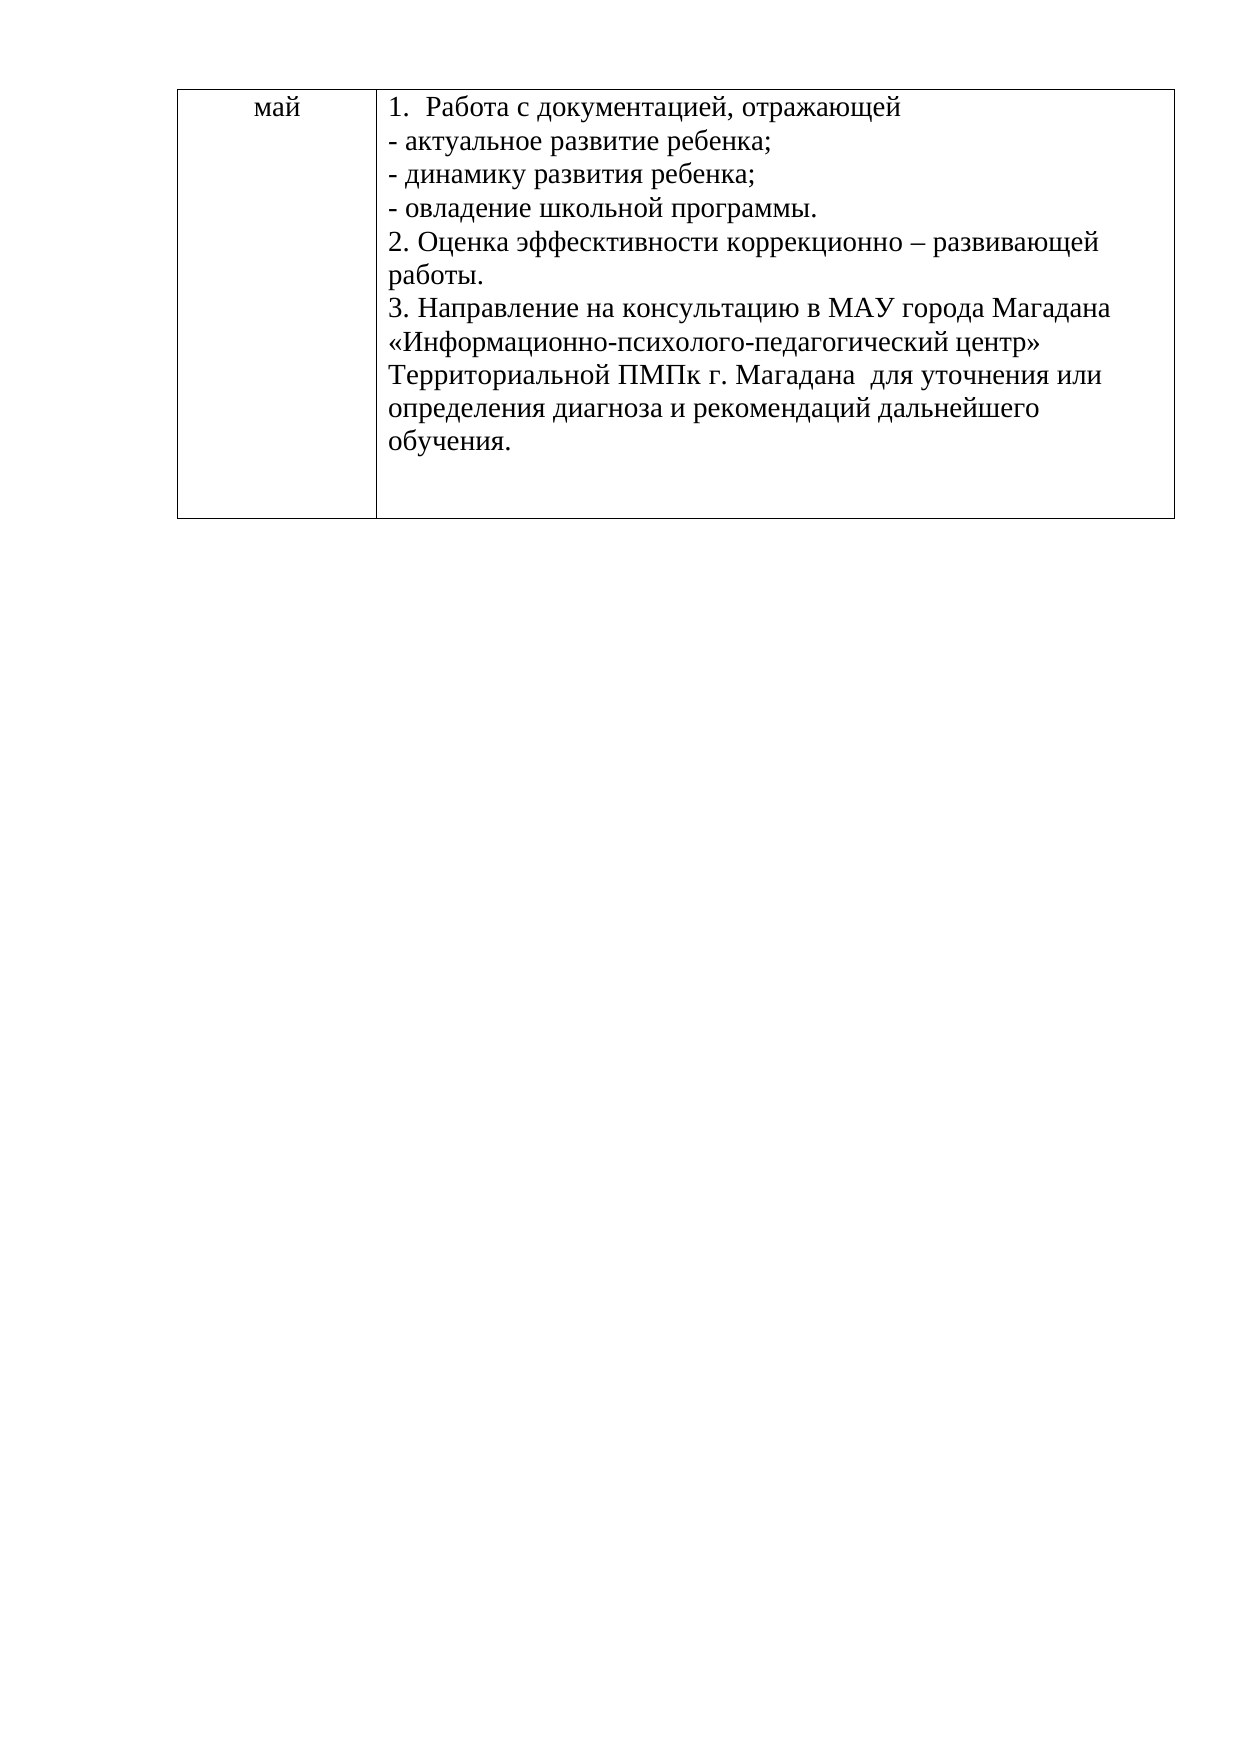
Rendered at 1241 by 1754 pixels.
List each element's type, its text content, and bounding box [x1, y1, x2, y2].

table_cell май [178, 90, 376, 518]
table_cell 1. Работа с документацией, отражающей - актуальное развитие ребенка; - динамику развития ребенка; - овладение школьной программы. 2. Оценка эффесктивности коррекционно – развивающей работы. 3. Направление на консультацию в МАУ города Магадана «Информационно-психолого-педагогический центр» Территориальной ПМПк г. Магадана для уточнения или определения диагноза и рекомендаций дальнейшего обучения. [377, 90, 1174, 518]
